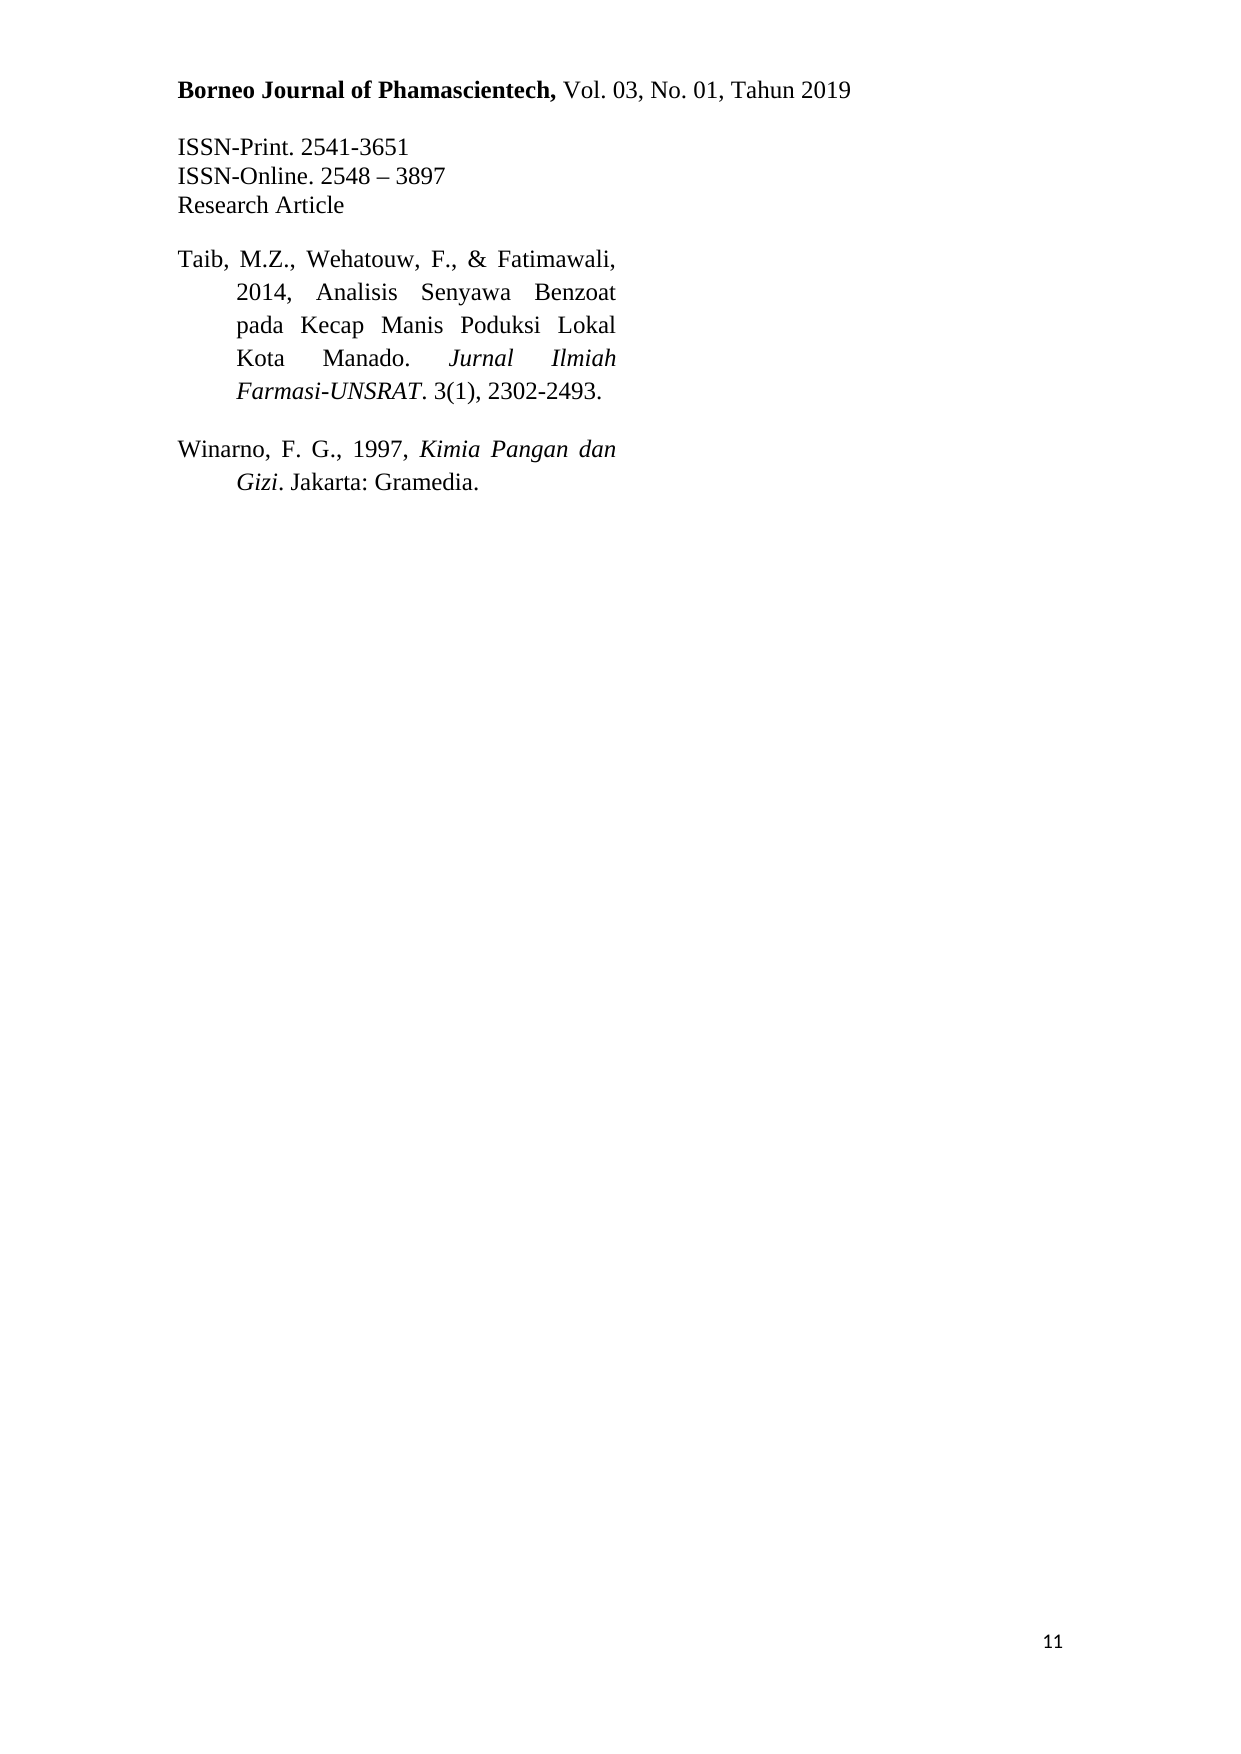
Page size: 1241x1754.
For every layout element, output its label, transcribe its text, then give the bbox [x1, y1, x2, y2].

text Taib, M.Z., Wehatouw, F., & Fatimawali, 2014, Analisis Senyawa Benzoat pada Kecap Manis Poduksi Lokal Kota Manado. Jurnal Ilmiah Farmasi-UNSRAT. 3(1), 2302-2493. [177, 244, 616, 405]
text Winarno, F. G., 1997, Kimia Pangan dan Gizi. Jakarta: Gramedia. [177, 434, 616, 496]
